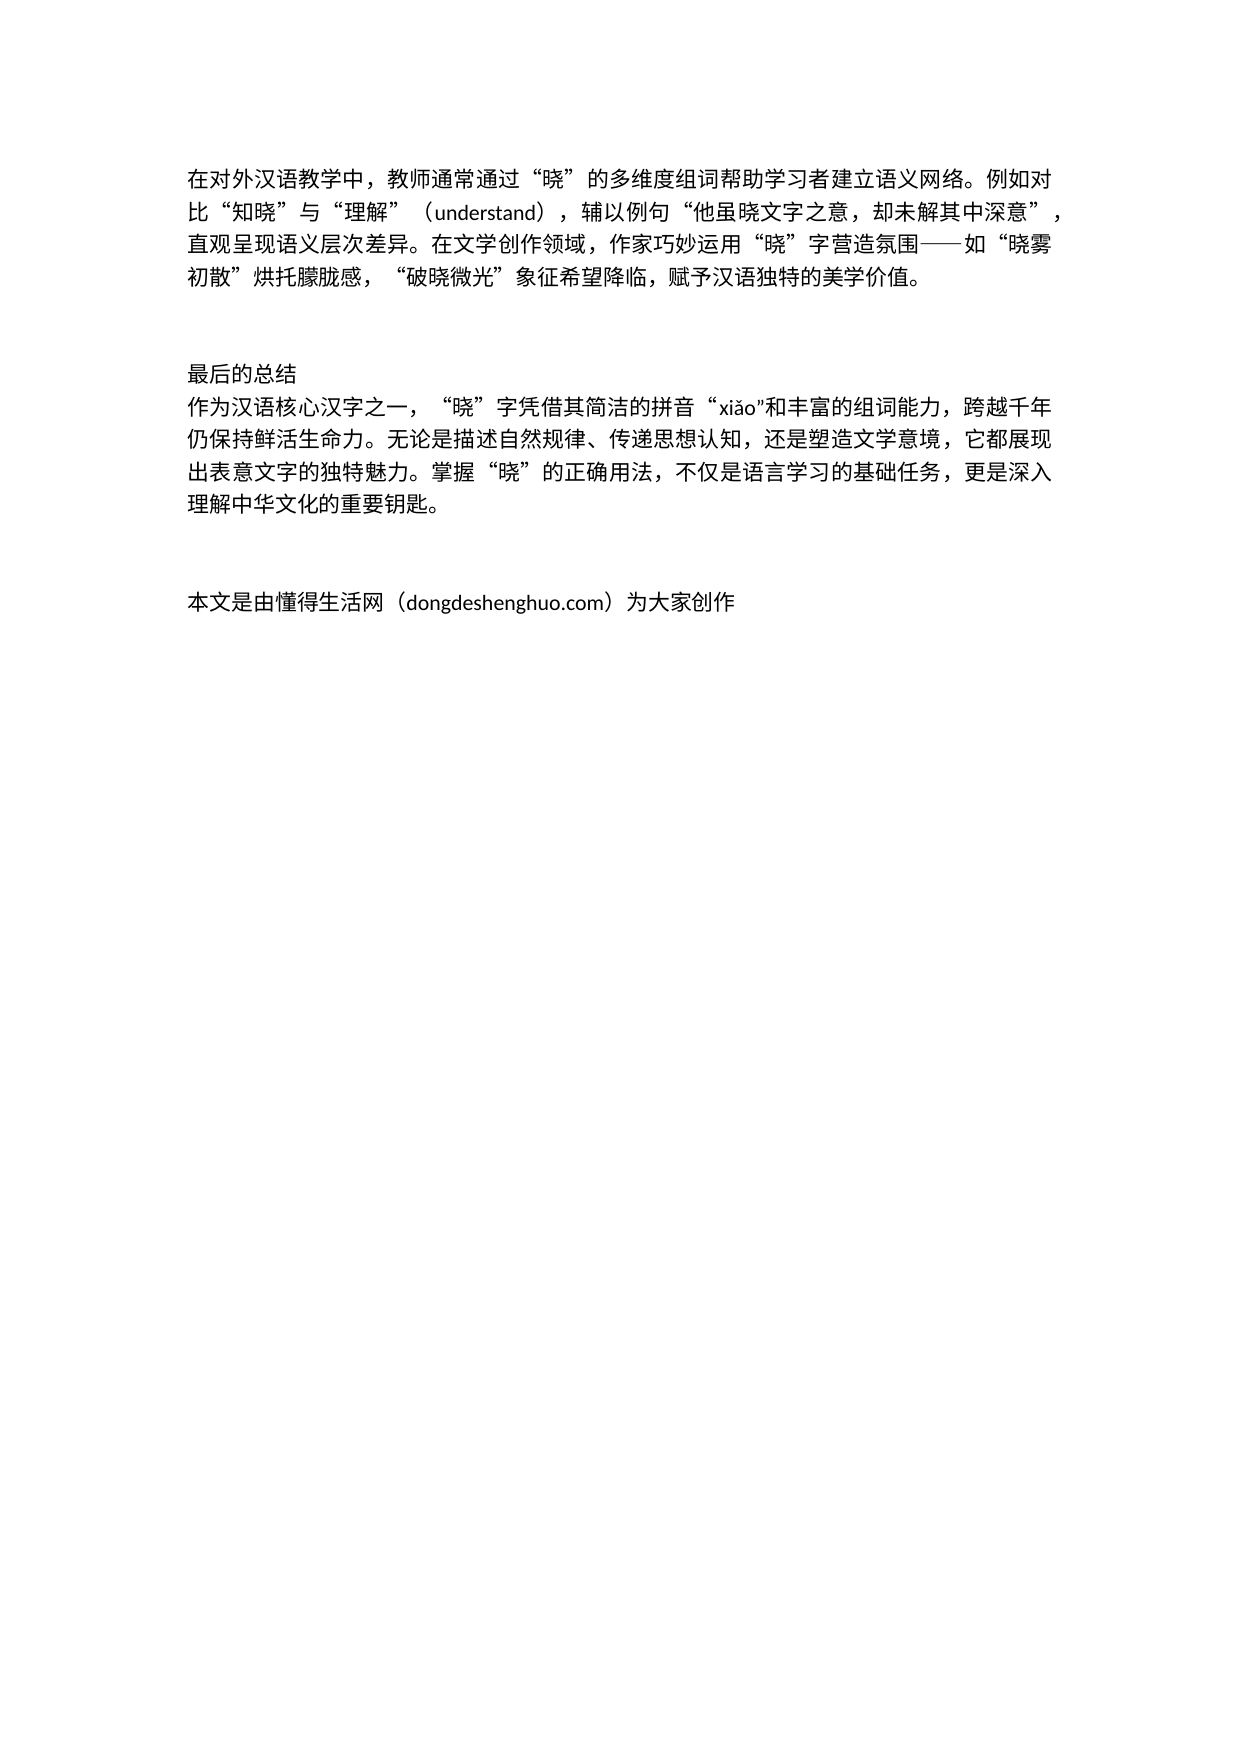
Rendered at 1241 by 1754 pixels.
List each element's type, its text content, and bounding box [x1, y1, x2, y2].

text 在对外汉语教学中，教师通常通过“晓”的多维度组词帮助学习者建立语义网络。例如对比“知晓”与“理解”（understand），辅以例句“他虽晓文字之意，却未解其中深意”，直观呈现语义层次差异。在文学创作领域，作家巧妙运用“晓”字营造氛围——如“晓雾初散”烘托朦胧感，“破晓微光”象征希望降临，赋予汉语独特的美学价值。 [187, 162, 1053, 292]
text 作为汉语核心汉字之一，“晓”字凭借其简洁的拼音“xiǎo”和丰富的组词能力，跨越千年仍保持鲜活生命力。无论是描述自然规律、传递思想认知，还是塑造文学意境，它都展现出表意文字的独特魅力。掌握“晓”的正确用法，不仅是语言学习的基础任务，更是深入理解中华文化的重要钥匙。 [187, 389, 1053, 519]
text 本文是由懂得生活网（dongdeshenghuo.com）为大家创作 [187, 584, 1053, 617]
text 最后的总结 [187, 357, 1053, 389]
